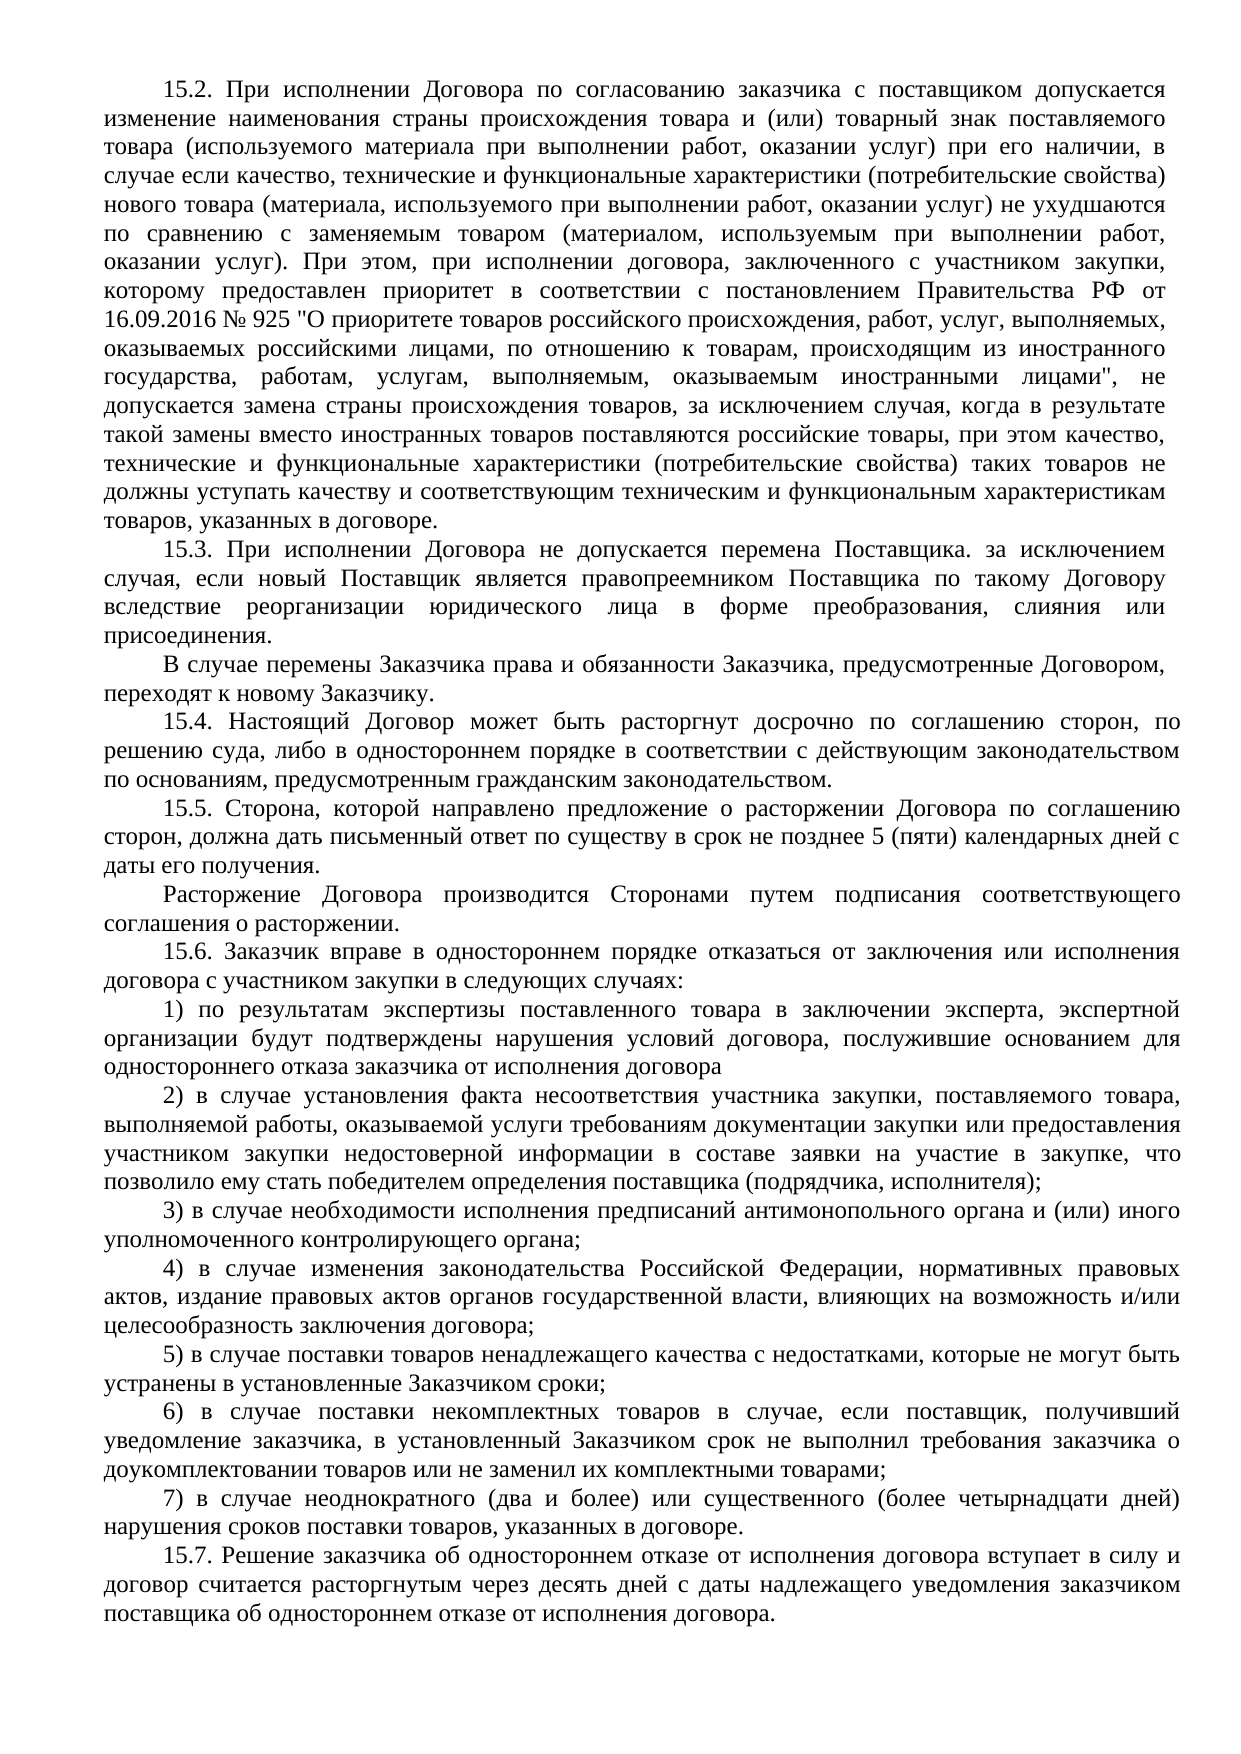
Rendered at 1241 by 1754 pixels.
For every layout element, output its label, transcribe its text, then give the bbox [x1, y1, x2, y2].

text 15.7. Решение заказчика об одностороннем отказе от исполнения договора вступает в силу и договор считается расторгнутым через десять дней с даты надлежащего уведомления заказчиком поставщика об одностороннем отказе от исполнения договора. [103, 1540, 1181, 1626]
text В случае перемены Заказчика права и обязанности Заказчика, предусмотренные Договором, переходят к новому Заказчику. [103, 649, 1166, 706]
text 15.2. При исполнении Договора по согласованию заказчика с поставщиком допускается изменение наименования страны происхождения товара и (или) товарный знак поставляемого товара (используемого материала при выполнении работ, оказании услуг) при его наличии, в случае если качество, технические и функциональные характеристики (потребительские свойства) нового товара (материала, используемого при выполнении работ, оказании услуг) не ухудшаются по сравнению с заменяемым товаром (материалом, используемым при выполнении работ, оказании услуг). При этом, при исполнении договора, заключенного с участником закупки, которому предоставлен приоритет в соответствии с постановлением Правительства РФ от 16.09.2016 № 925 "О приоритете товаров российского происхождения, работ, услуг, выполняемых, оказываемых российскими лицами, по отношению к товарам, происходящим из иностранного государства, работам, услугам, выполняемым, оказываемым иностранными лицами", не допускается замена страны происхождения товаров, за исключением случая, когда в результате такой замены вместо иностранных товаров поставляются российские товары, при этом качество, технические и функциональные характеристики (потребительские свойства) таких товаров не должны уступать качеству и соответствующим техническим и функциональным характеристикам товаров, указанных в договоре. [103, 74, 1166, 534]
text 15.4. Настоящий Договор может быть расторгнут досрочно по соглашению сторон, по решению суда, либо в одностороннем порядке в соответствии с действующим законодательством по основаниям, предусмотренным гражданским законодательством. [103, 706, 1181, 793]
text 15.3. При исполнении Договора не допускается перемена Поставщика. за исключением случая, если новый Поставщик является правопреемником Поставщика по такому Договору вследствие реорганизации юридического лица в форме преобразования, слияния или присоединения. [103, 534, 1166, 649]
text 6) в случае поставки некомплектных товаров в случае, если поставщик, получивший уведомление заказчика, в установленный Заказчиком срок не выполнил требования заказчика о доукомплектовании товаров или не заменил их комплектными товарами; [103, 1396, 1181, 1483]
text 3) в случае необходимости исполнения предписаний антимонопольного органа и (или) иного уполномоченного контролирующего органа; [103, 1195, 1181, 1253]
text 15.6. Заказчик вправе в одностороннем порядке отказаться от заключения или исполнения договора с участником закупки в следующих случаях: [103, 936, 1181, 994]
text 2) в случае установления факта несоответствия участника закупки, поставляемого товара, выполняемой работы, оказываемой услуги требованиям документации закупки или предоставления участником закупки недостоверной информации в составе заявки на участие в закупке, что позволило ему стать победителем определения поставщика (подрядчика, исполнителя); [103, 1080, 1181, 1195]
text Расторжение Договора производится Сторонами путем подписания соответствующего соглашения о расторжении. [103, 879, 1181, 936]
text 7) в случае неоднократного (два и более) или существенного (более четырнадцати дней) нарушения сроков поставки товаров, указанных в договоре. [103, 1483, 1181, 1540]
text 4) в случае изменения законодательства Российской Федерации, нормативных правовых актов, издание правовых актов органов государственной власти, влияющих на возможность и/или целесообразность заключения договора; [103, 1253, 1181, 1339]
text 15.5. Сторона, которой направлено предложение о расторжении Договора по соглашению сторон, должна дать письменный ответ по существу в срок не позднее 5 (пяти) календарных дней с даты его получения. [103, 793, 1181, 879]
text 1) по результатам экспертизы поставленного товара в заключении эксперта, экспертной организации будут подтверждены нарушения условий договора, послужившие основанием для одностороннего отказа заказчика от исполнения договора [103, 994, 1181, 1080]
text 5) в случае поставки товаров ненадлежащего качества с недостатками, которые не могут быть устранены в установленные Заказчиком сроки; [103, 1339, 1181, 1396]
